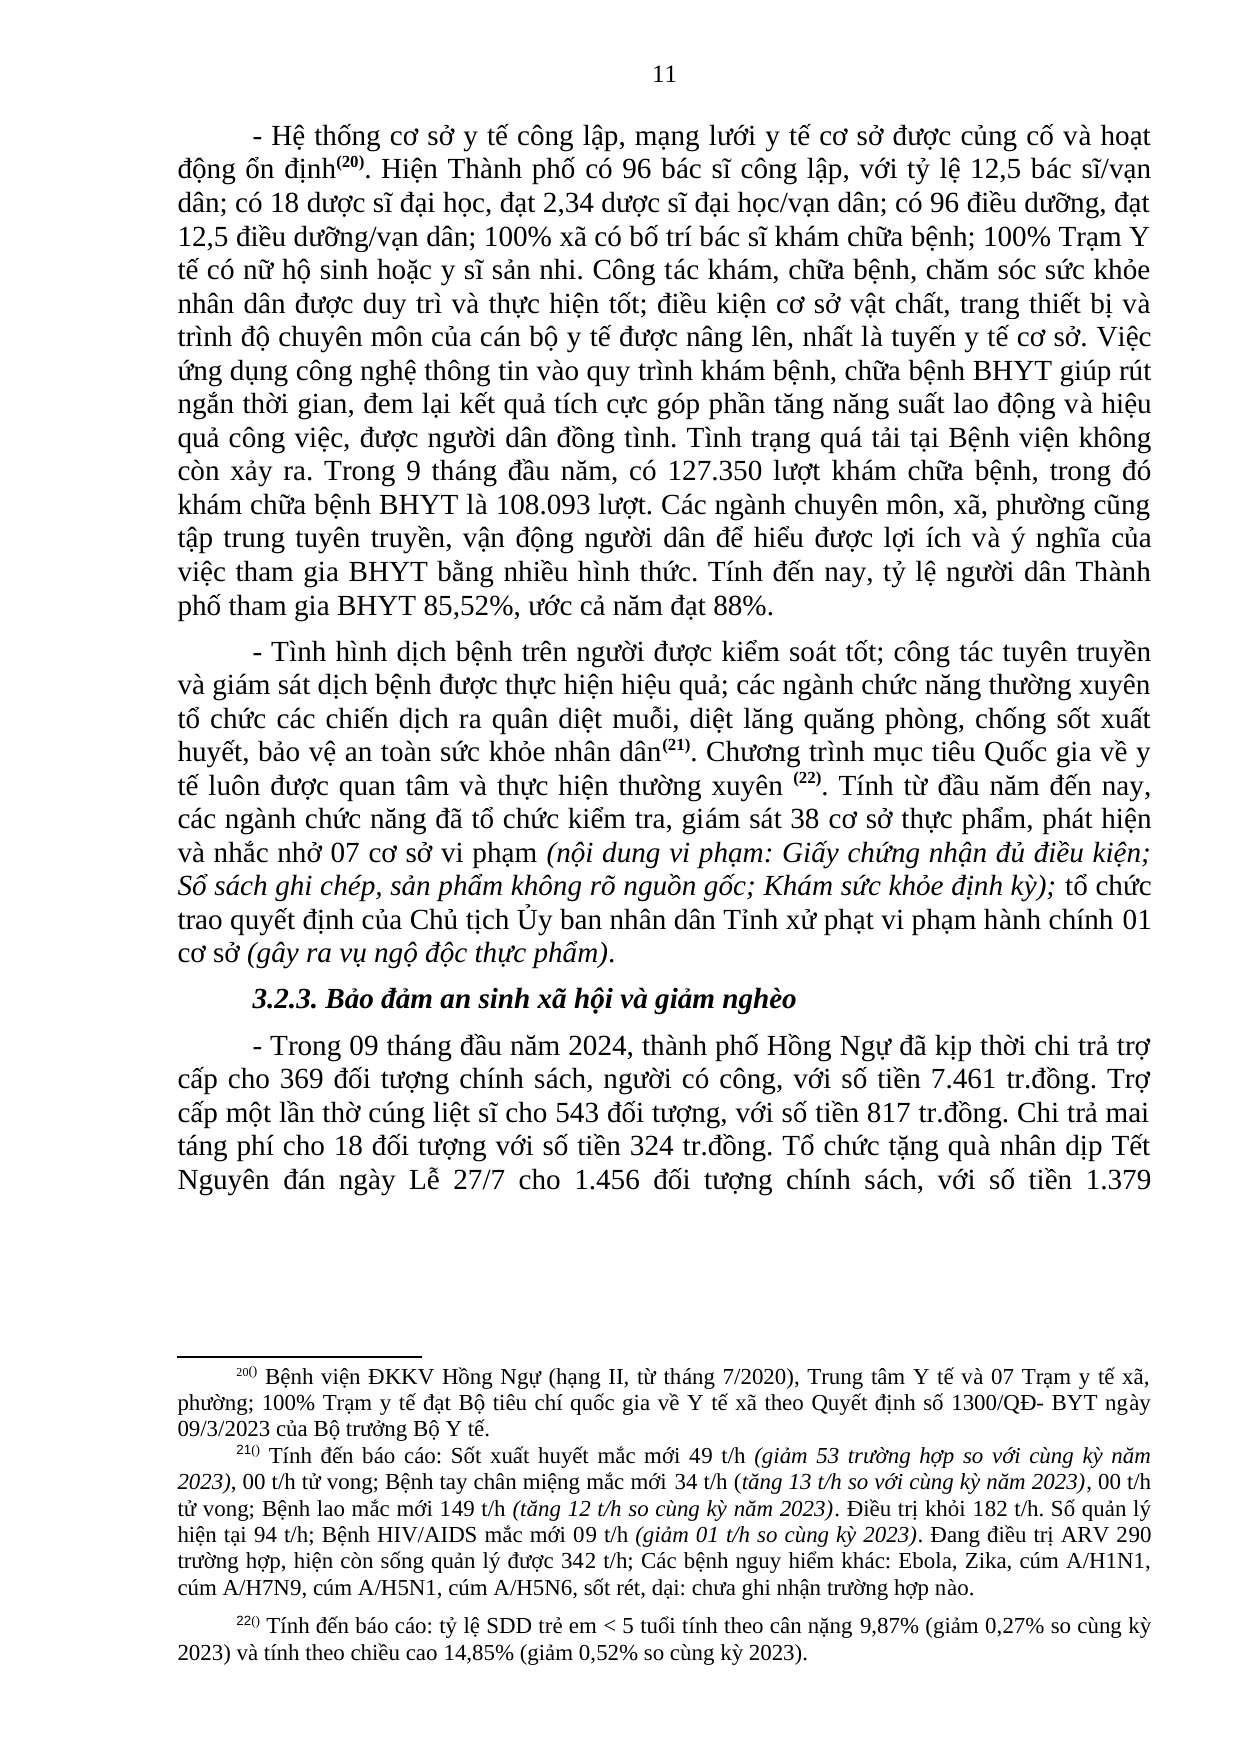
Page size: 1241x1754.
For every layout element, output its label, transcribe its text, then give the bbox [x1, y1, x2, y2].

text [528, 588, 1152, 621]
text 3.2.3. Bảo đảm an sinh xã hội và giảm nghèo [177, 982, 1152, 1015]
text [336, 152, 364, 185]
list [177, 1028, 1152, 1229]
text - Hệ thống cơ sở y tế công lập, mạng lưới y tế cơ sở được củng cố và hoạt động ổn định(). Hiện Thành phố có 96 bác sĩ công lập, với tỷ lệ 12,5 bác sĩ/vạn dân; có 18 dược sĩ đại học, đạt 2,34 dược sĩ đại học/vạn dân; có 96 điều dưỡng, đạt 12,5 điều dưỡng/vạn dân; 100% xã có bố trí bác sĩ khám chữa bệnh; 100% Trạm Y tế có nữ hộ sinh hoặc y sĩ sản nhi. Công tác khám, chữa bệnh, chăm sóc sức khỏe nhân dân được duy trì và thực hiện tốt; điều kiện cơ sở vật chất, trang thiết bị và trình độ chuyên môn của cán bộ y tế được nâng lên, nhất là tuyến y tế cơ sở. Việc ứng dụng công nghệ thông tin vào quy trình khám bệnh, chữa bệnh BHYT giúp rút ngắn thời gian, đem lại kết quả tích cực góp phần tăng năng suất lao động và hiệu quả công việc, được người dân đồng tình. Tình trạng quá tải tại Bệnh viện không còn xảy ra. Trong 9 tháng đầu năm, có 127.350 lượt khám chữa bệnh, trong đó khám chữa bệnh BHYT là 108.093 lượt. Các ngành chuyên môn, xã, phường cũng tập trung tuyên truyền, vận động người dân để hiểu được lợi ích và ý nghĩa của việc tham gia BHYT bằng nhiều hình thức. Tính đến nay, tỷ lệ người dân Thành phố tham gia BHYT 85,52%, ước cả năm đạt 88%. [177, 319, 1152, 546]
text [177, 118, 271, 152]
text - Tình hình dịch bệnh trên người được kiểm soát tốt; công tác tuyên truyền và giám sát dịch bệnh được thực hiện hiệu quả; các ngành chức năng thường xuyên tổ chức các chiến dịch ra quân diệt muỗi, diệt lăng quăng phòng, chống sốt xuất huyết, bảo vệ an toàn sức khỏe nhân dân(). Chương trình mục tiêu Quốc gia về y tế luôn được quan tâm và thực hiện thường xuyên (). Tính từ đầu năm đến nay, các ngành chức năng đã tổ chức kiểm tra, giám sát 38 cơ sở thực phẩm, phát hiện và nhắc nhở 07 cơ sở vi phạm (nội dung vi phạm: Giấy chứng nhận đủ điều kiện; Sổ sách ghi chép, sản phẩm không rõ nguồn gốc; Khám sức khỏe định kỳ); tổ chức trao quyết định của Chủ tịch Ủy ban nhân dân Tỉnh xử phạt vi phạm hành chính 01 cơ sở (gây ra vụ ngộ độc thực phẩm). [177, 634, 1152, 969]
